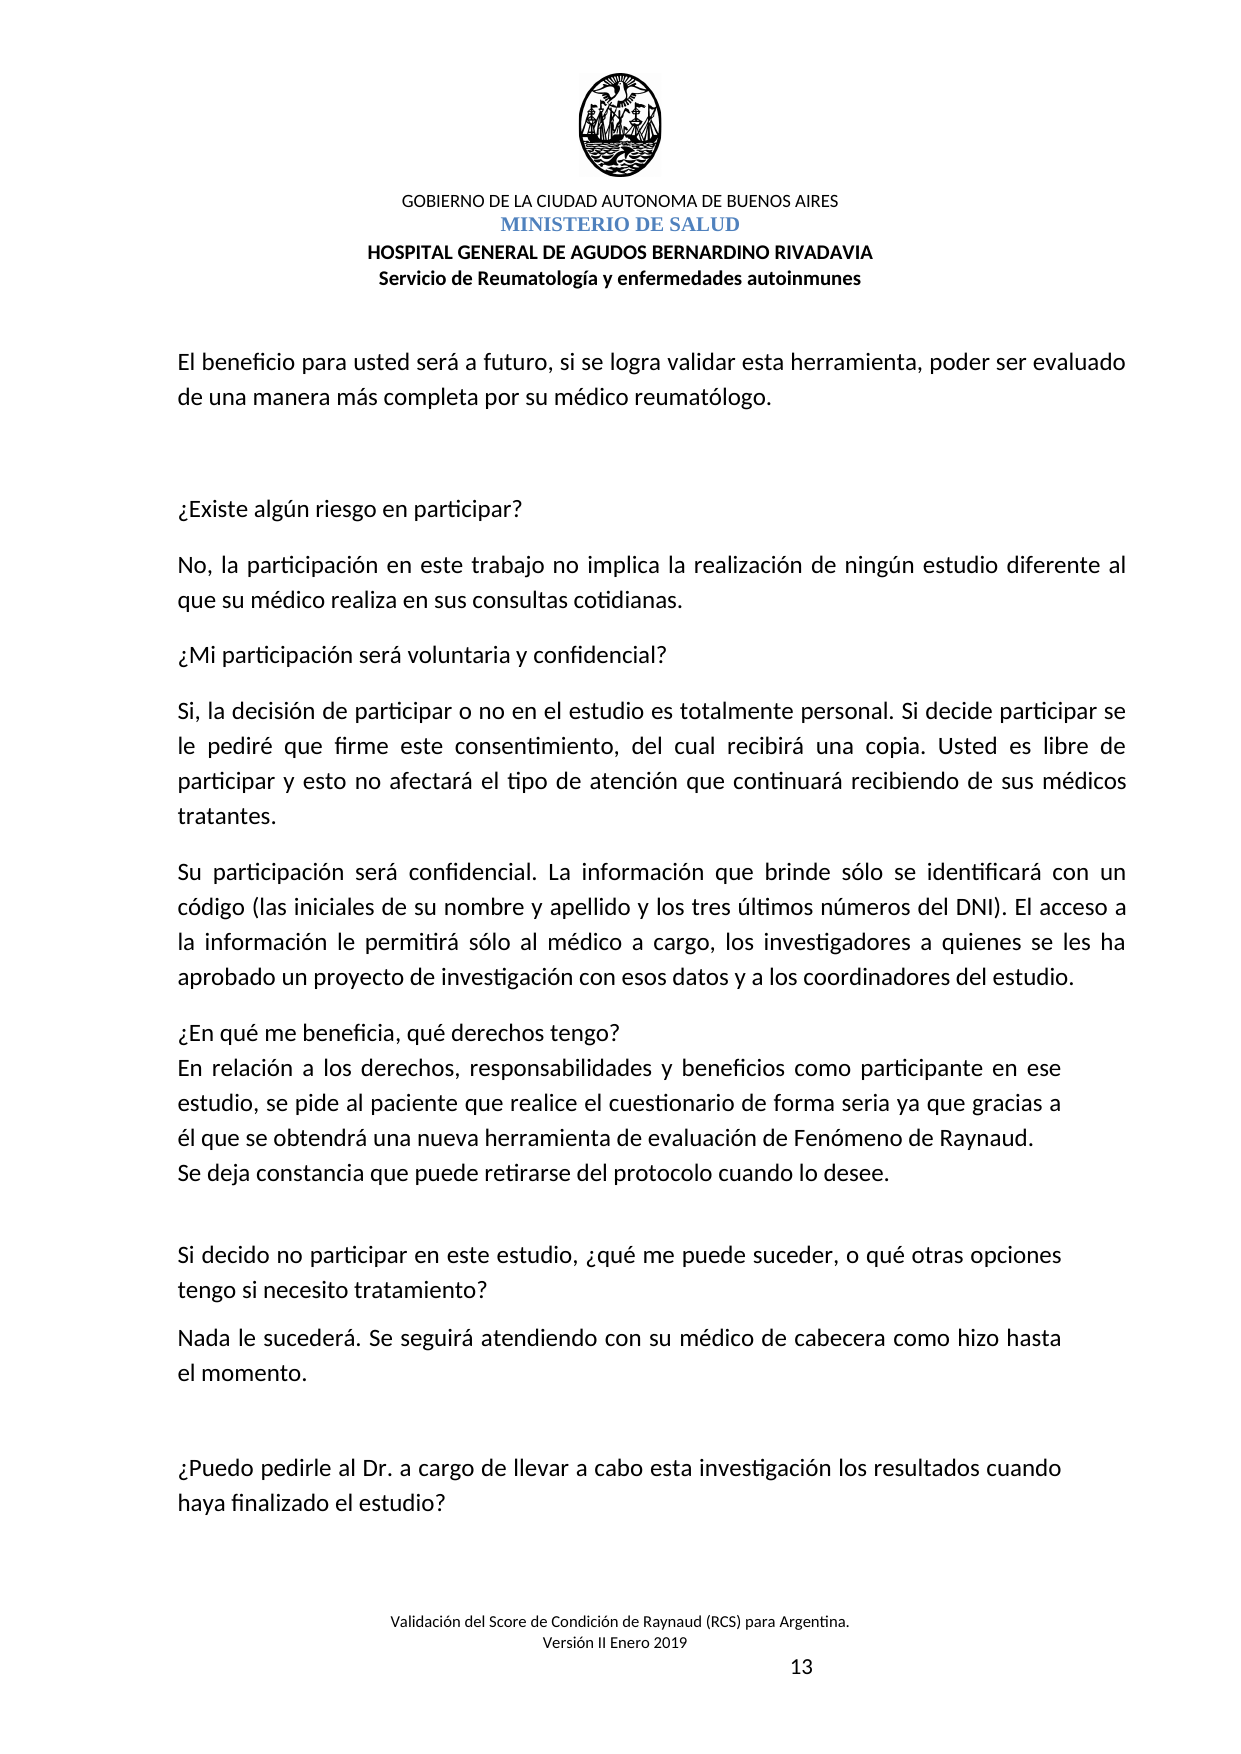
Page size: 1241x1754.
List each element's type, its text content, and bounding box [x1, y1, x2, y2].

text Su participación será confidencial. La información que brinde sólo se identificará con un código (las iniciales de su nombre y apellido y los tres últimos números del DNI). El acceso a la información le permitirá sólo al médico a cargo, los investigadores a quienes se les ha aprobado un proyecto de investigación con esos datos y a los coordinadores del estudio. [177, 856, 1128, 992]
text Nada le sucederá. Se seguirá atendiendo con su médico de cabecera como hizo hasta el momento. [177, 1322, 1063, 1388]
text El beneficio para usted será a futuro, si se logra validar esta herramienta, poder ser evaluado de una manera más completa por su médico reumatólogo. [177, 346, 1128, 412]
text ¿Mi participación será voluntaria y confidencial? [177, 639, 1128, 670]
text Si, la decisión de participar o no en el estudio es totalmente personal. Si decide participar se le pediré que firme este consentimiento, del cual recibirá una copia. Usted es libre de participar y esto no afectará el tipo de atención que continuará recibiendo de sus médicos tratantes. [177, 695, 1128, 831]
text Se deja constancia que puede retirarse del protocolo cuando lo desee. [177, 1157, 1063, 1188]
picture [578, 73, 662, 177]
text No, la participación en este trabajo no implica la realización de ningún estudio diferente al que su médico realiza en sus consultas cotidianas. [177, 549, 1128, 614]
text ¿Puedo pedirle al Dr. a cargo de llevar a cabo esta investigación los resultados cuando haya finalizado el estudio? [177, 1452, 1063, 1518]
text ¿Existe algún riesgo en participar? [177, 493, 1128, 523]
text ¿En qué me beneficia, qué derechos tengo? [177, 1017, 1063, 1048]
text Si decido no participar en este estudio, ¿qué me puede suceder, o qué otras opciones tengo si necesito tratamiento? [177, 1239, 1063, 1305]
text En relación a los derechos, responsabilidades y beneficios como participante en ese estudio, se pide al paciente que realice el cuestionario de forma seria ya que gracias a él que se obtendrá una nueva herramienta de evaluación de Fenómeno de Raynaud. [177, 1052, 1063, 1153]
